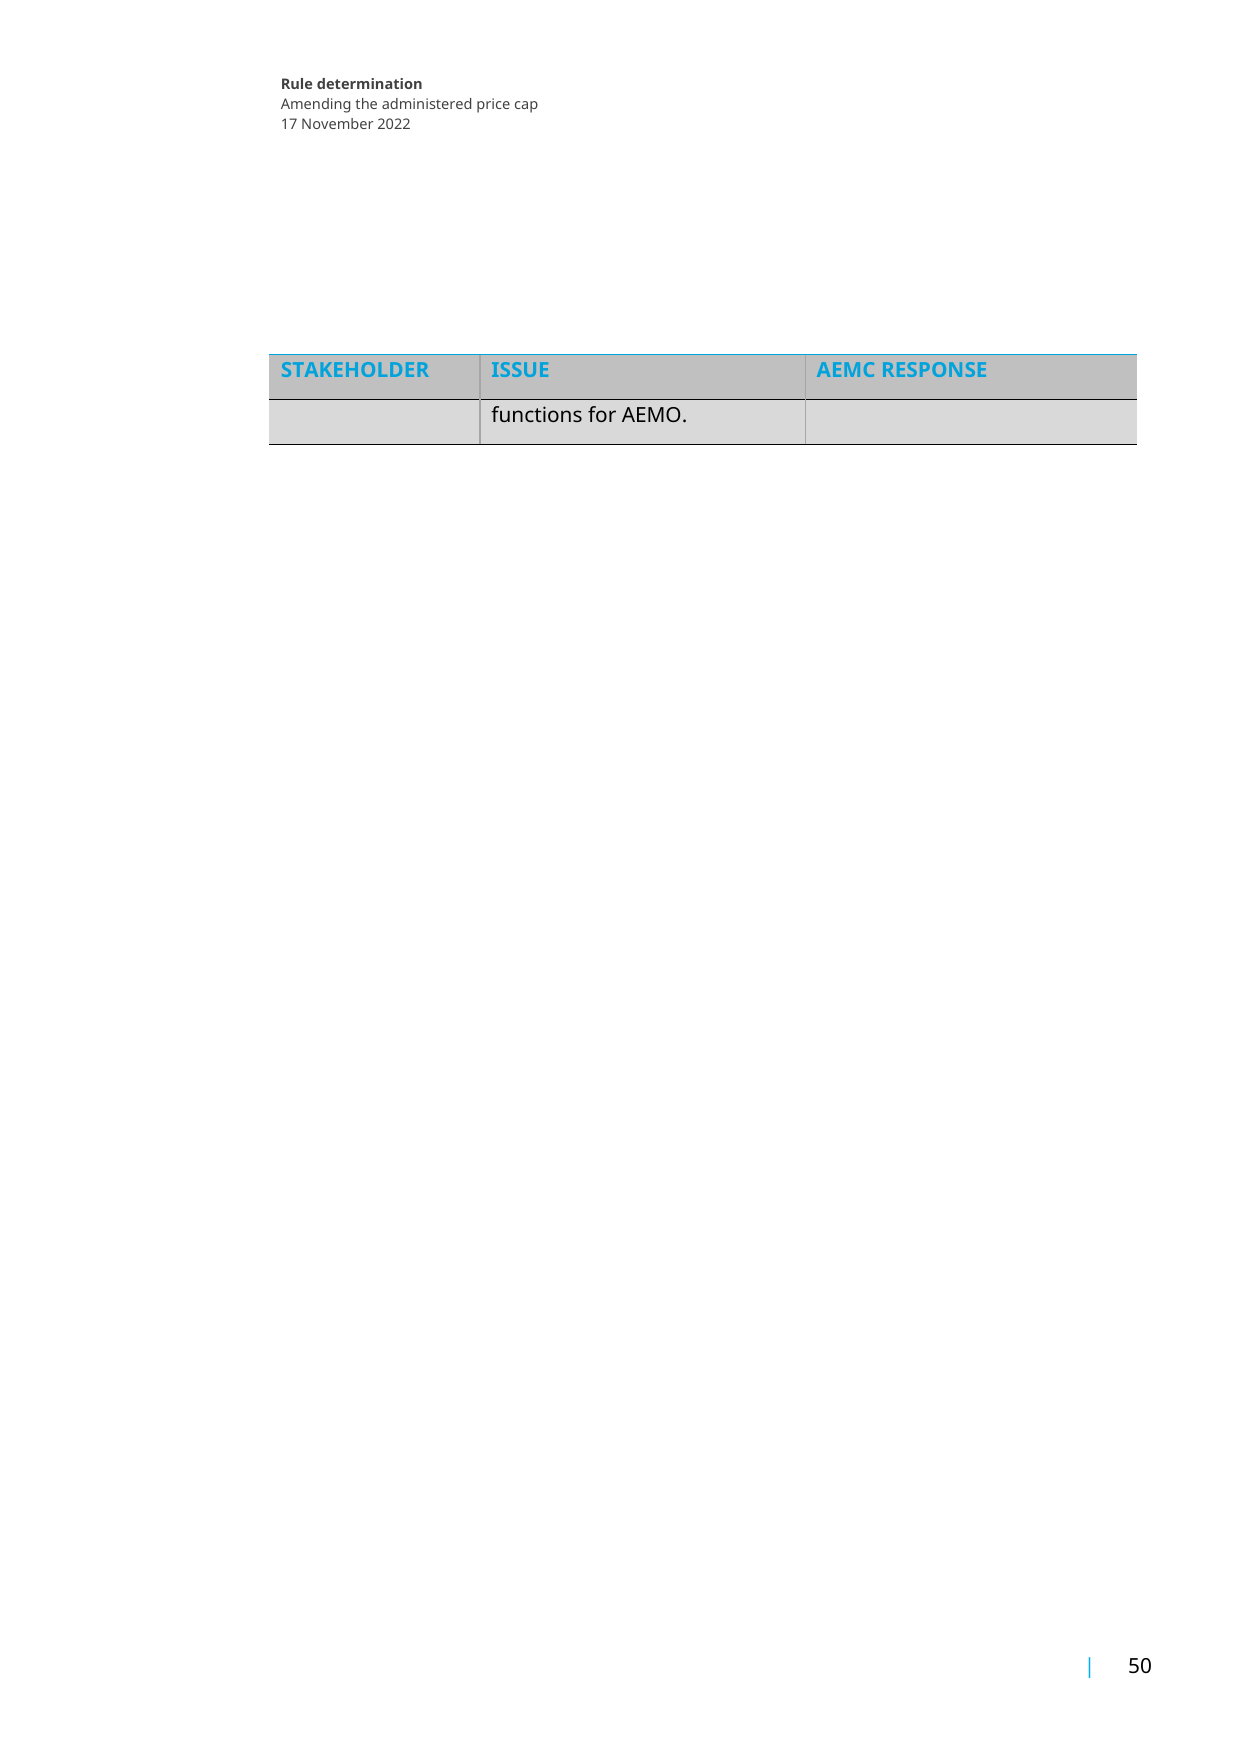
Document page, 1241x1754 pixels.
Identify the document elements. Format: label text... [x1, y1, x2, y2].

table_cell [269, 400, 479, 444]
table_header Stakeholder [269, 355, 479, 399]
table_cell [481, 400, 805, 444]
table_header Issue [481, 355, 805, 399]
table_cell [806, 400, 1137, 444]
table_header AEMC response [806, 355, 1137, 399]
